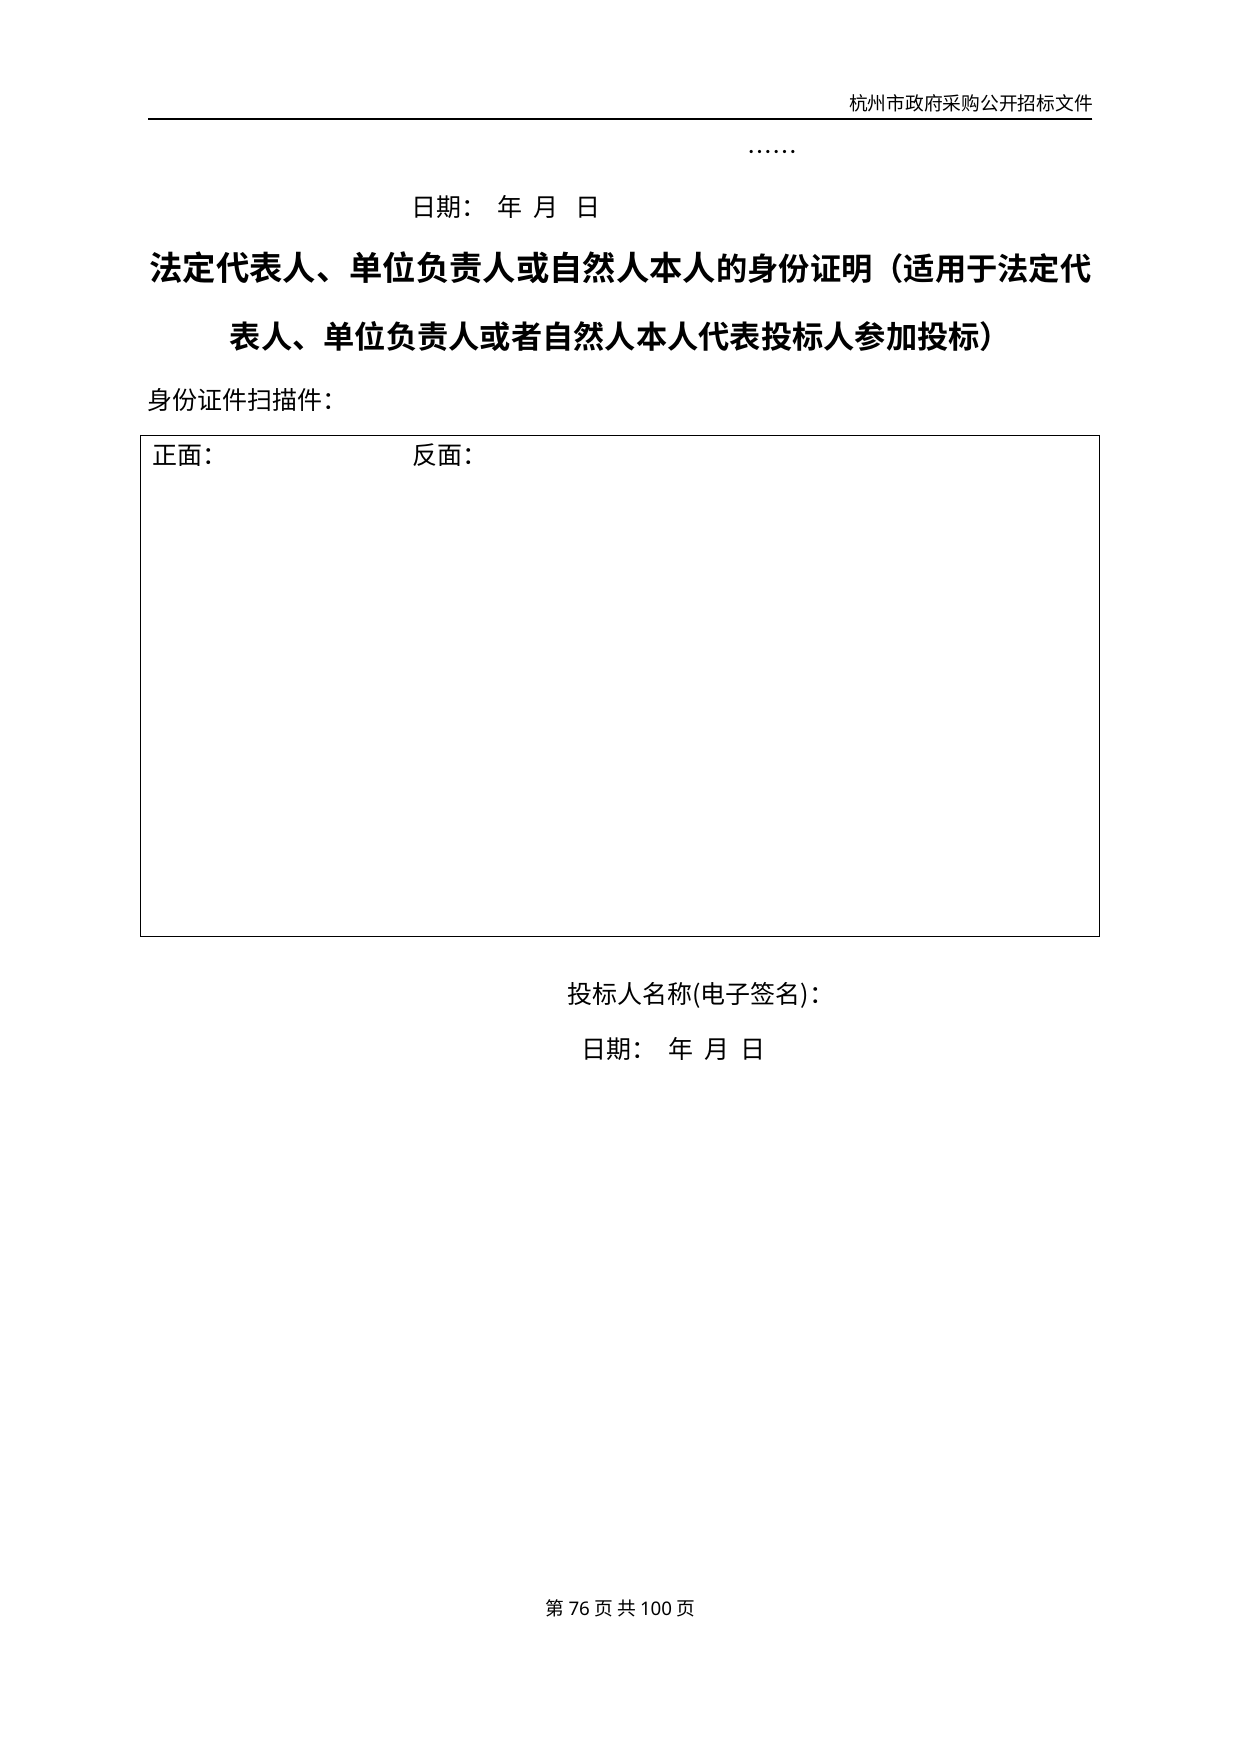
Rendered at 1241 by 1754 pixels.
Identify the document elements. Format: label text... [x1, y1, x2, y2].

text 身份证件扫描件： [148, 380, 1092, 417]
table_header 正面： 反面： [141, 436, 1099, 936]
text 日期： 年 月 日 [148, 187, 1092, 223]
text 日期： 年 月 日 [148, 1029, 1092, 1065]
text 法定代表人、单位负责人或自然人本人的身份证明（适用于法定代表人、单位负责人或者自然人本人代表投标人参加投标） [148, 242, 1092, 358]
text …… [148, 133, 1092, 169]
text 投标人名称(电子签名)： [148, 975, 1092, 1011]
